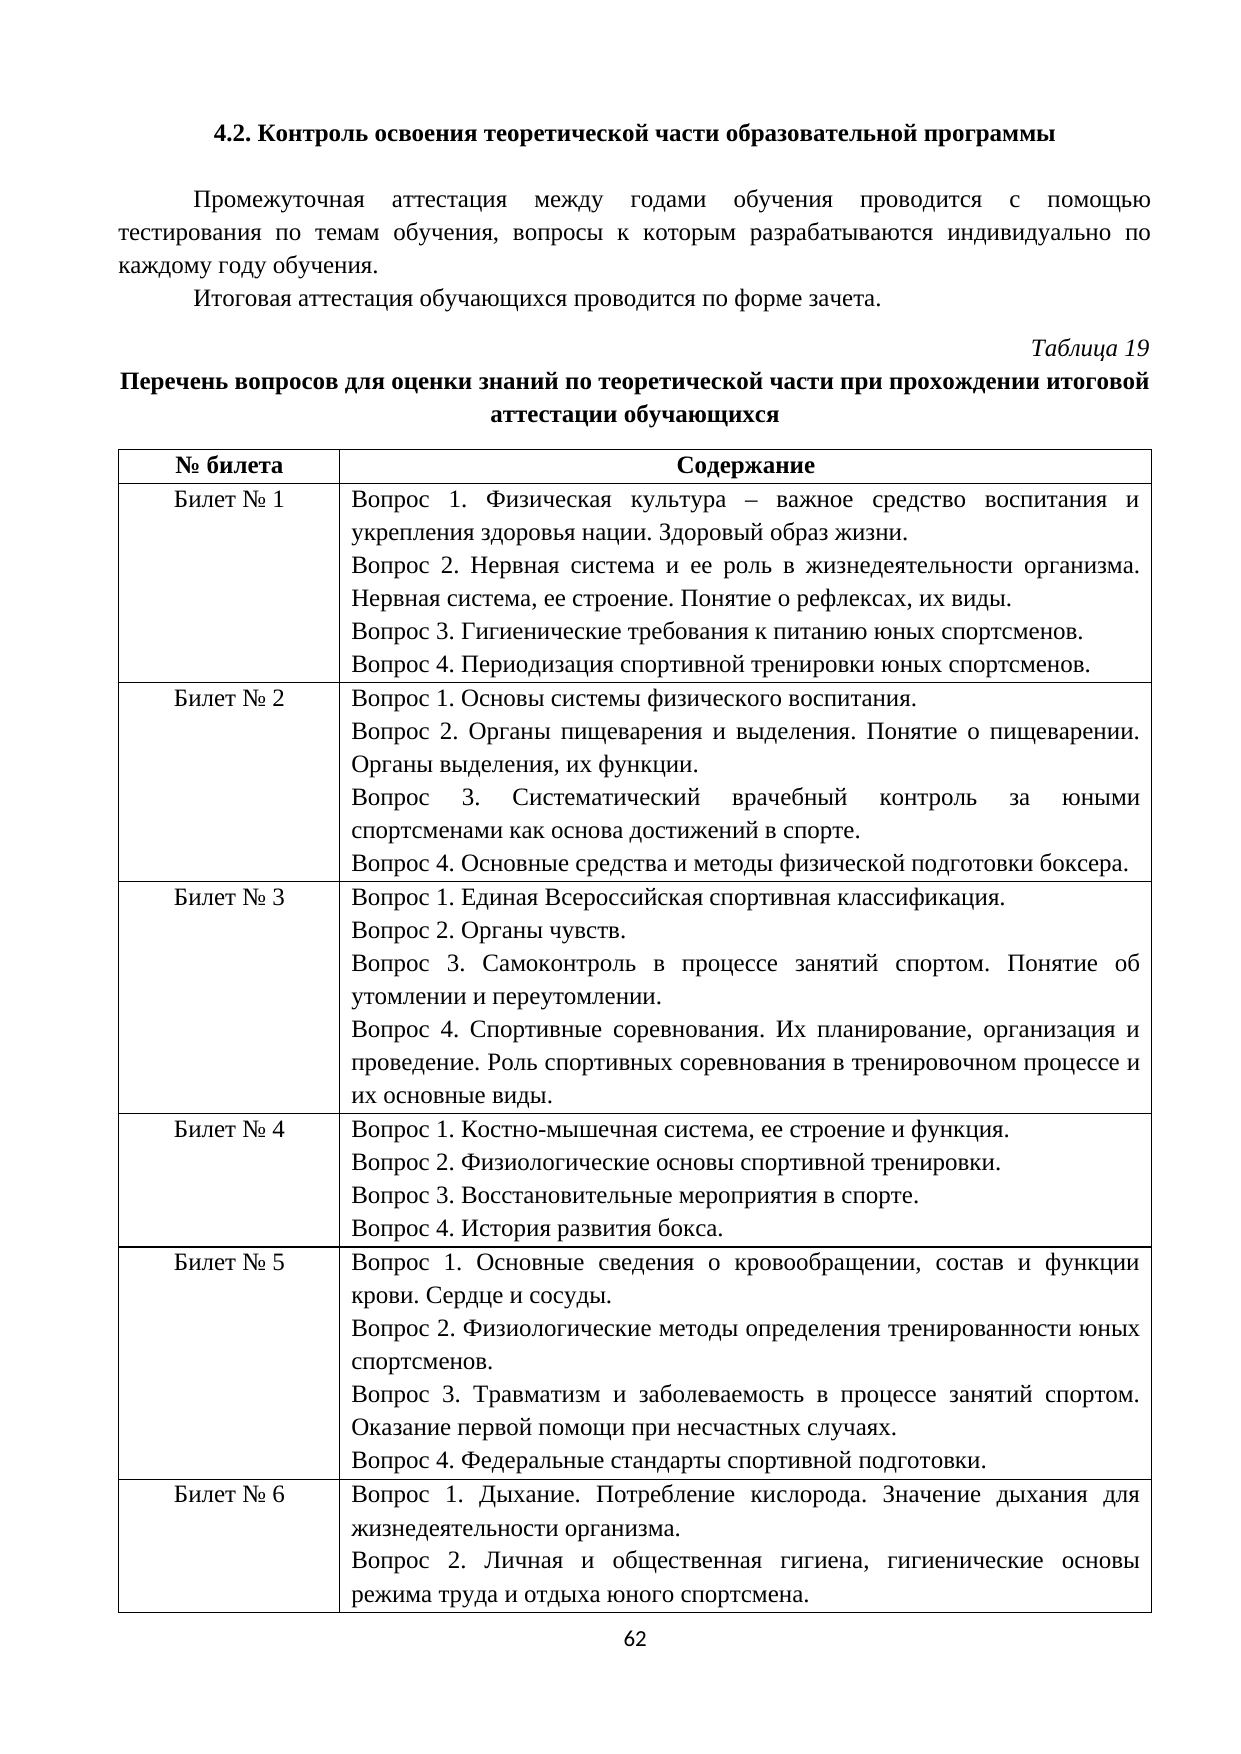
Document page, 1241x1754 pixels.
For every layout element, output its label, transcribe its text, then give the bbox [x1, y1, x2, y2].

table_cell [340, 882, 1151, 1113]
text Итоговая аттестация обучающихся проводится по форме зачета. [118, 283, 1152, 312]
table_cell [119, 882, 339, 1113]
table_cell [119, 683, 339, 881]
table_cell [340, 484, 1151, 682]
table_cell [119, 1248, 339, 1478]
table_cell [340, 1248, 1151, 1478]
text Промежуточная аттестация между годами обучения проводится с помощью тестирования по темам обучения, вопросы к которым разрабатываются индивидуально по каждому году обучения. [118, 184, 1152, 279]
text Перечень вопросов для оценки знаний по теоретической части при прохождении итоговой аттестации обучающихся [118, 366, 1152, 428]
text Таблица 19 [118, 333, 1152, 362]
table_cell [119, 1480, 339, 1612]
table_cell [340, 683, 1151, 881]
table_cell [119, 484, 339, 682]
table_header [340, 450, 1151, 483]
text 4.2. Контроль освоения теоретической части образовательной программы [118, 118, 1152, 147]
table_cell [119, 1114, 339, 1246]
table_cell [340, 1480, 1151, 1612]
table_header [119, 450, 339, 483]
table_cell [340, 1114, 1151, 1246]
